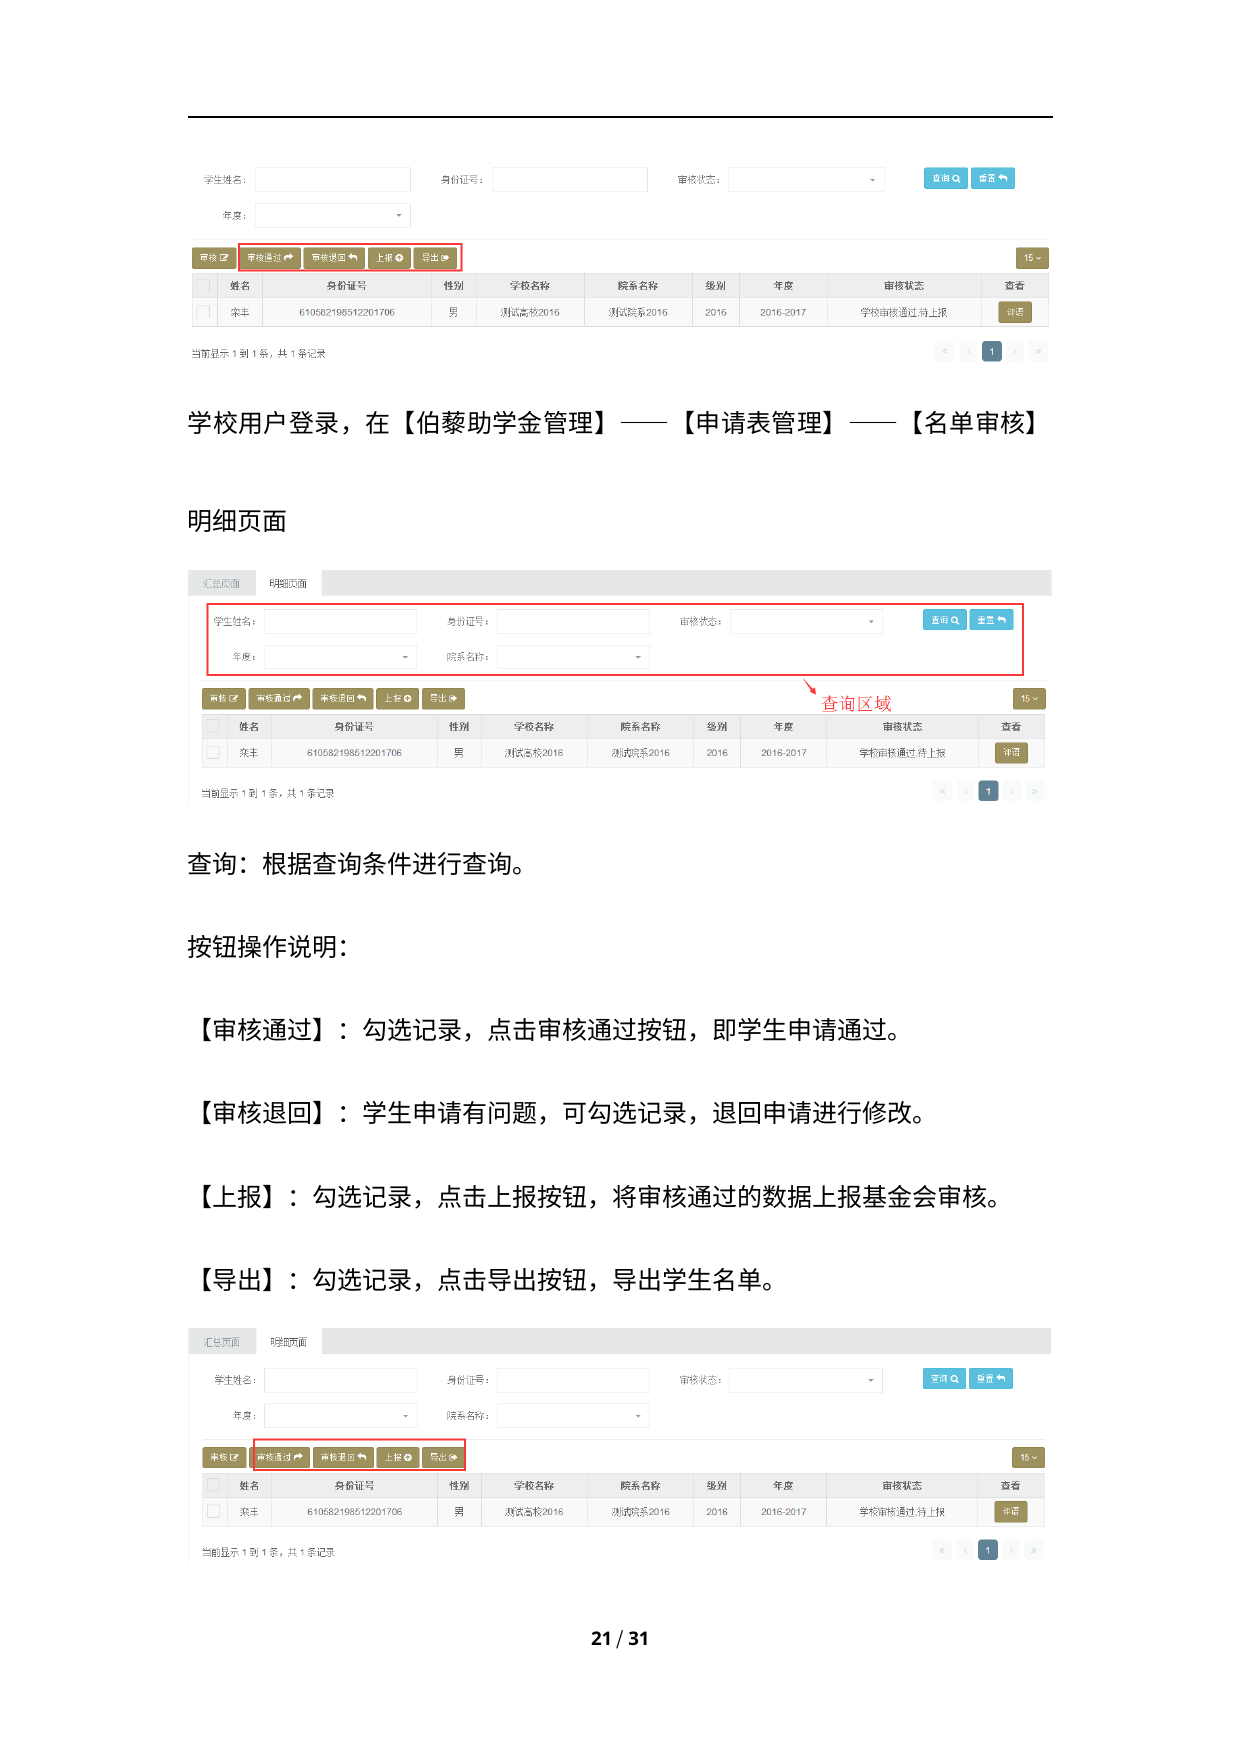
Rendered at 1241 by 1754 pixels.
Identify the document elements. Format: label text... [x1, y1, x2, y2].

picture [187, 162, 1052, 370]
picture [187, 1328, 1052, 1563]
text 【审核退回】：学生申请有问题，可勾选记录，退回申请进行修改。 [187, 1079, 1053, 1144]
text 【上报】：勾选记录，点击上报按钮，将审核通过的数据上报基金会审核。 [187, 1163, 1053, 1228]
text 【导出】：勾选记录，点击导出按钮，导出学生名单。 [187, 1246, 1053, 1311]
picture [187, 570, 1052, 806]
text 按钮操作说明： [187, 913, 1053, 978]
text 学校用户登录，在【伯藜助学金管理】——【申请表管理】——【名单审核】明细页面 [187, 389, 1053, 552]
text 查询：根据查询条件进行查询。 [187, 830, 1053, 895]
text 【审核通过】：勾选记录，点击审核通过按钮，即学生申请通过。 [187, 996, 1053, 1061]
